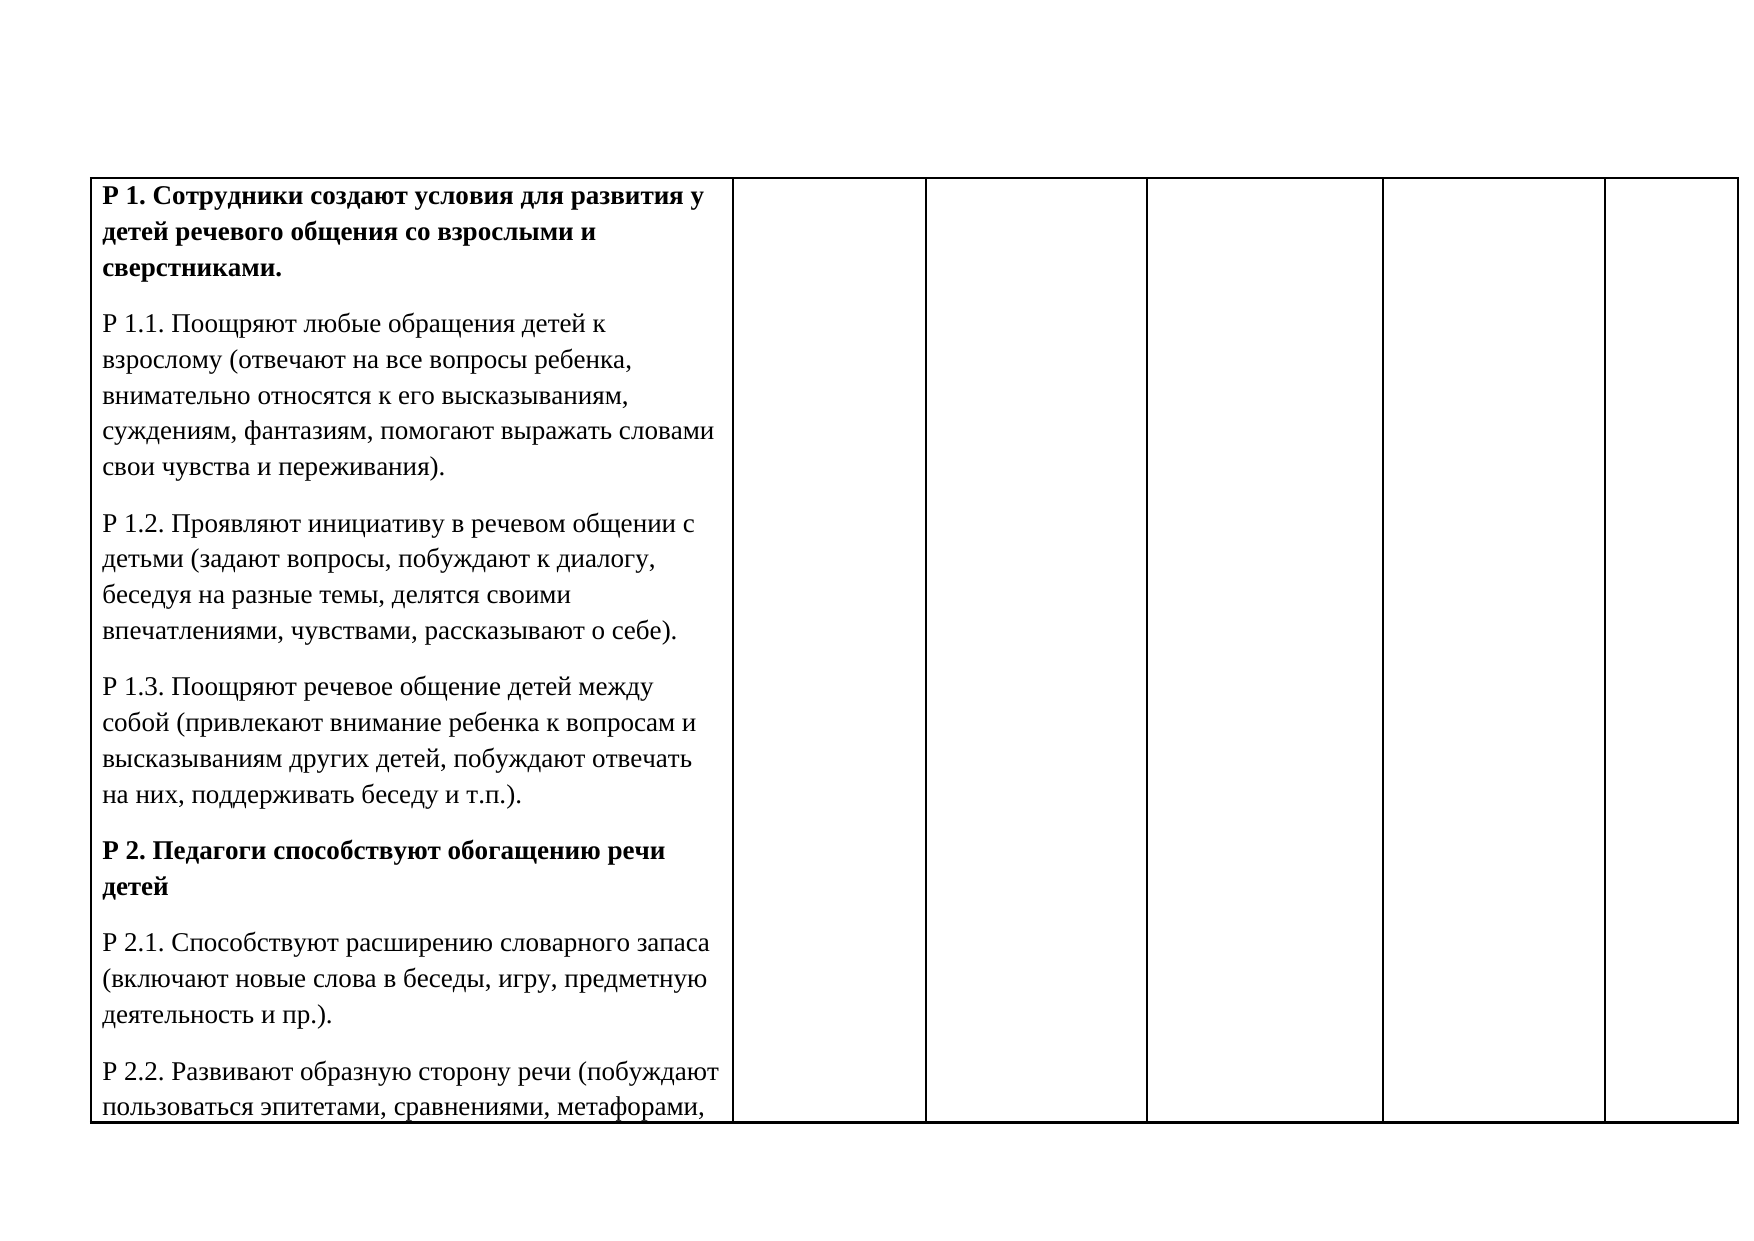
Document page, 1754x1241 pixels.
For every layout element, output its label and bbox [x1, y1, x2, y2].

table_cell [927, 179, 1146, 1121]
table_cell [1606, 179, 1737, 1121]
table_cell [1384, 179, 1604, 1121]
table_cell [1148, 179, 1382, 1121]
table_cell [92, 179, 732, 1121]
table_cell [734, 179, 925, 1121]
